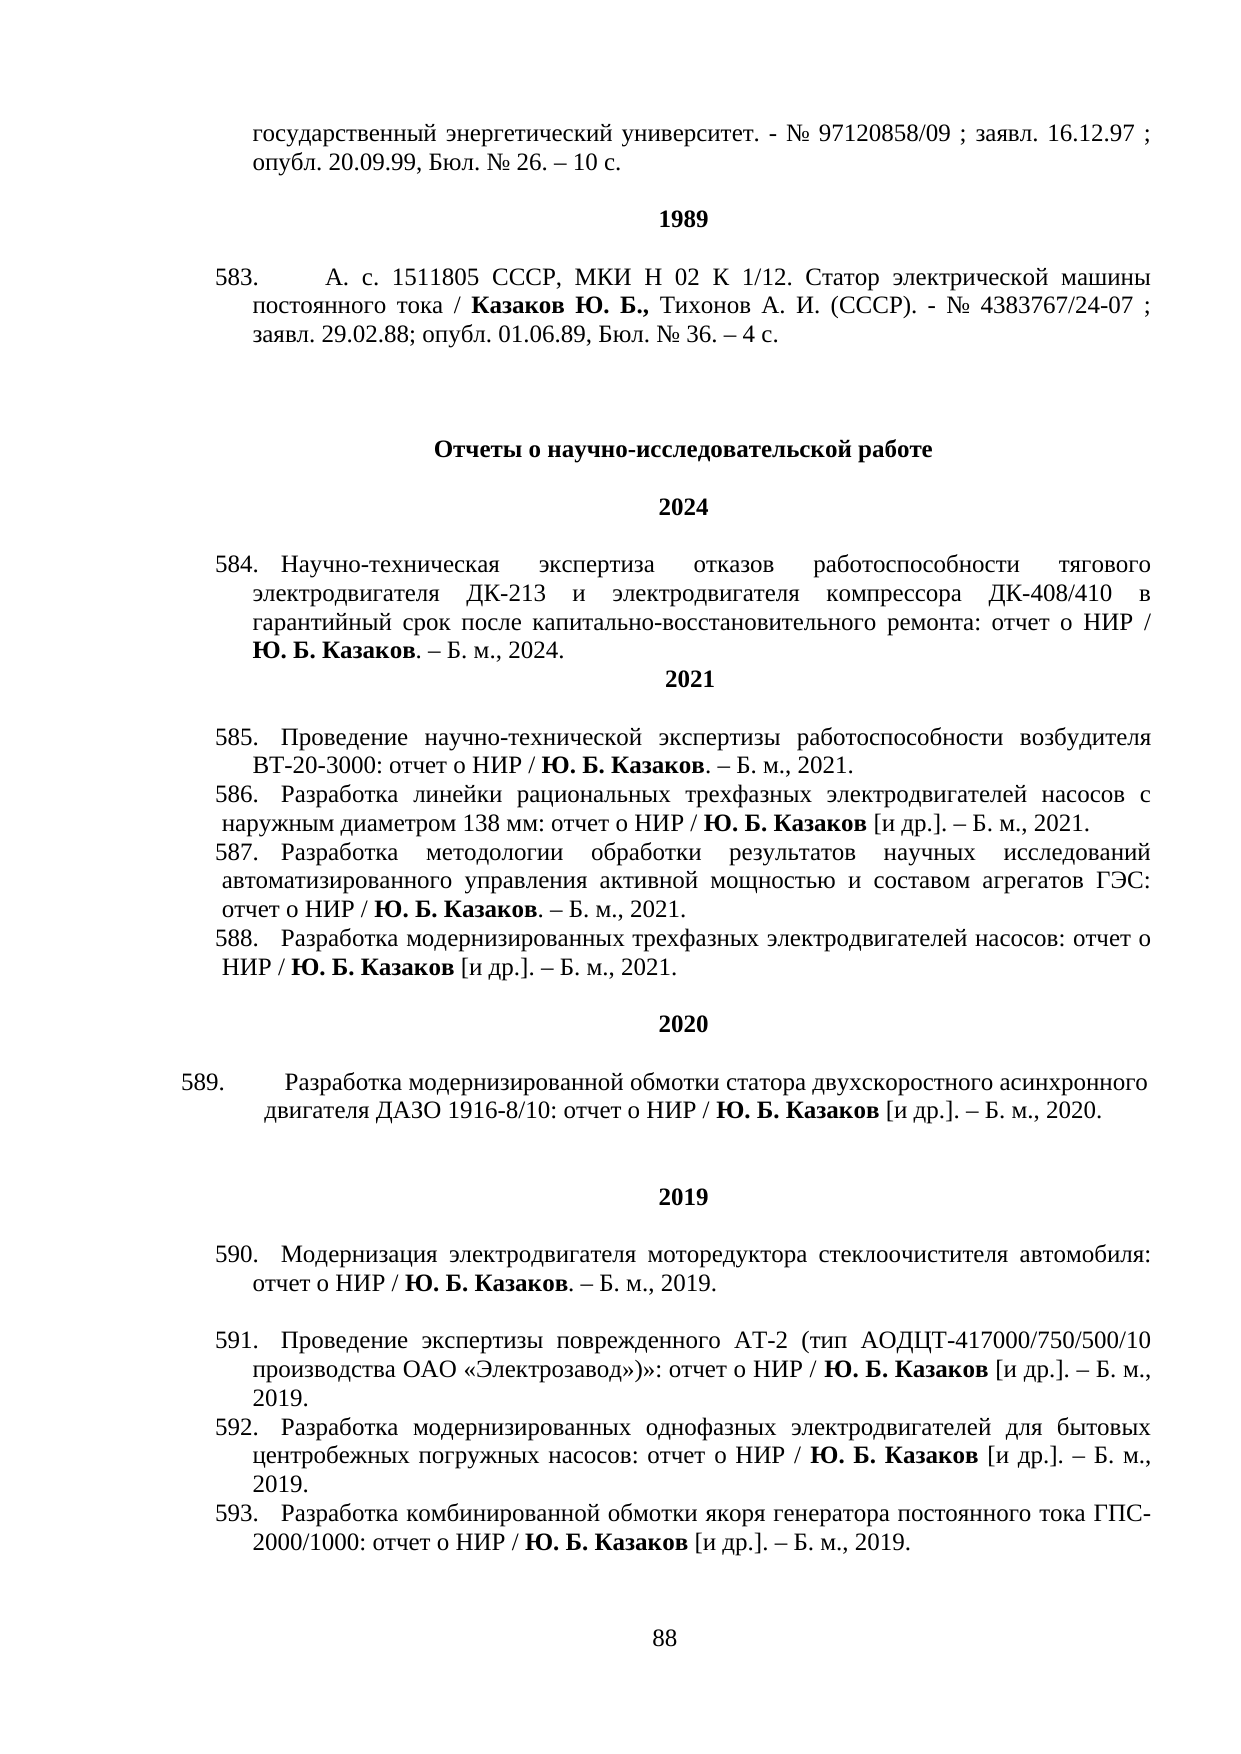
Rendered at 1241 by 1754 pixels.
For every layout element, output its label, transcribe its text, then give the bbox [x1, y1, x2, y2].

text 2020 [215, 1009, 1152, 1038]
text 2024 [215, 492, 1152, 521]
list А. с. 1511805 СССР, МКИ Н 02 К 1/12. Статор электрической машины постоянного тока / Казаков Ю. Б., Тихонов А. И. (СССР). - № 4383767/24-07 ; заявл. 29.02.88; опубл. 01.06.89, Бюл. № 36. – 4 с. [215, 262, 1152, 348]
text 1989 [215, 204, 1152, 233]
list Разработка методологии обработки результатов научных исследований автоматизированного управления активной мощностью и составом агрегатов ГЭС: отчет о НИР / Ю. Б. Казаков. – Б. м., 2021. [215, 837, 1152, 923]
list Модернизация электродвигателя моторедуктора стеклоочистителя автомобиля: отчет о НИР / Ю. Б. Казаков. – Б. м., 2019. [215, 1239, 1152, 1297]
list Разработка линейки рациональных трехфазных электродвигателей насосов с наружным диаметром 138 мм: отчет о НИР / Ю. Б. Казаков [и др.]. – Б. м., 2021. [215, 779, 1152, 837]
text 2019 [215, 1182, 1152, 1211]
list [215, 118, 1152, 176]
text 2021 [665, 664, 1152, 693]
list Проведение экспертизы поврежденного АТ-2 (тип АОДЦТ-417000/750/500/10 производства ОАО «Электрозавод»)»: отчет о НИР / Ю. Б. Казаков [и др.]. – Б. м., 2019. [215, 1326, 1152, 1412]
list Разработка комбинированной обмотки якоря генератора постоянного тока ГПС-2000/1000: отчет о НИР / Ю. Б. Казаков [и др.]. – Б. м., 2019. [215, 1498, 1152, 1556]
list Проведение научно-технической экспертизы работоспособности возбудителя ВТ-20-3000: отчет о НИР / Ю. Б. Казаков. – Б. м., 2021. [215, 722, 1152, 779]
text Отчеты о научно-исследовательской работе [215, 434, 1152, 463]
list Разработка модернизированных однофазных электродвигателей для бытовых центробежных погружных насосов: отчет о НИР / Ю. Б. Казаков [и др.]. – Б. м., 2019. [215, 1412, 1152, 1498]
list Научно-техническая экспертиза отказов работоспособности тягового электродвигателя ДК-213 и электродвигателя компрессора ДК-408/410 в гарантийный срок после капитально-восстановительного ремонта: отчет о НИР / Ю. Б. Казаков. – Б. м., 2024. [215, 549, 1152, 664]
list Разработка модернизированной обмотки статора двухскоростного асинхронного двигателя ДАЗО 1916-8/10: отчет о НИР / Ю. Б. Казаков [и др.]. – Б. м., 2020. [177, 1067, 1152, 1124]
list Разработка модернизированных трехфазных электродвигателей насосов: отчет о НИР / Ю. Б. Казаков [и др.]. – Б. м., 2021. [215, 923, 1152, 981]
